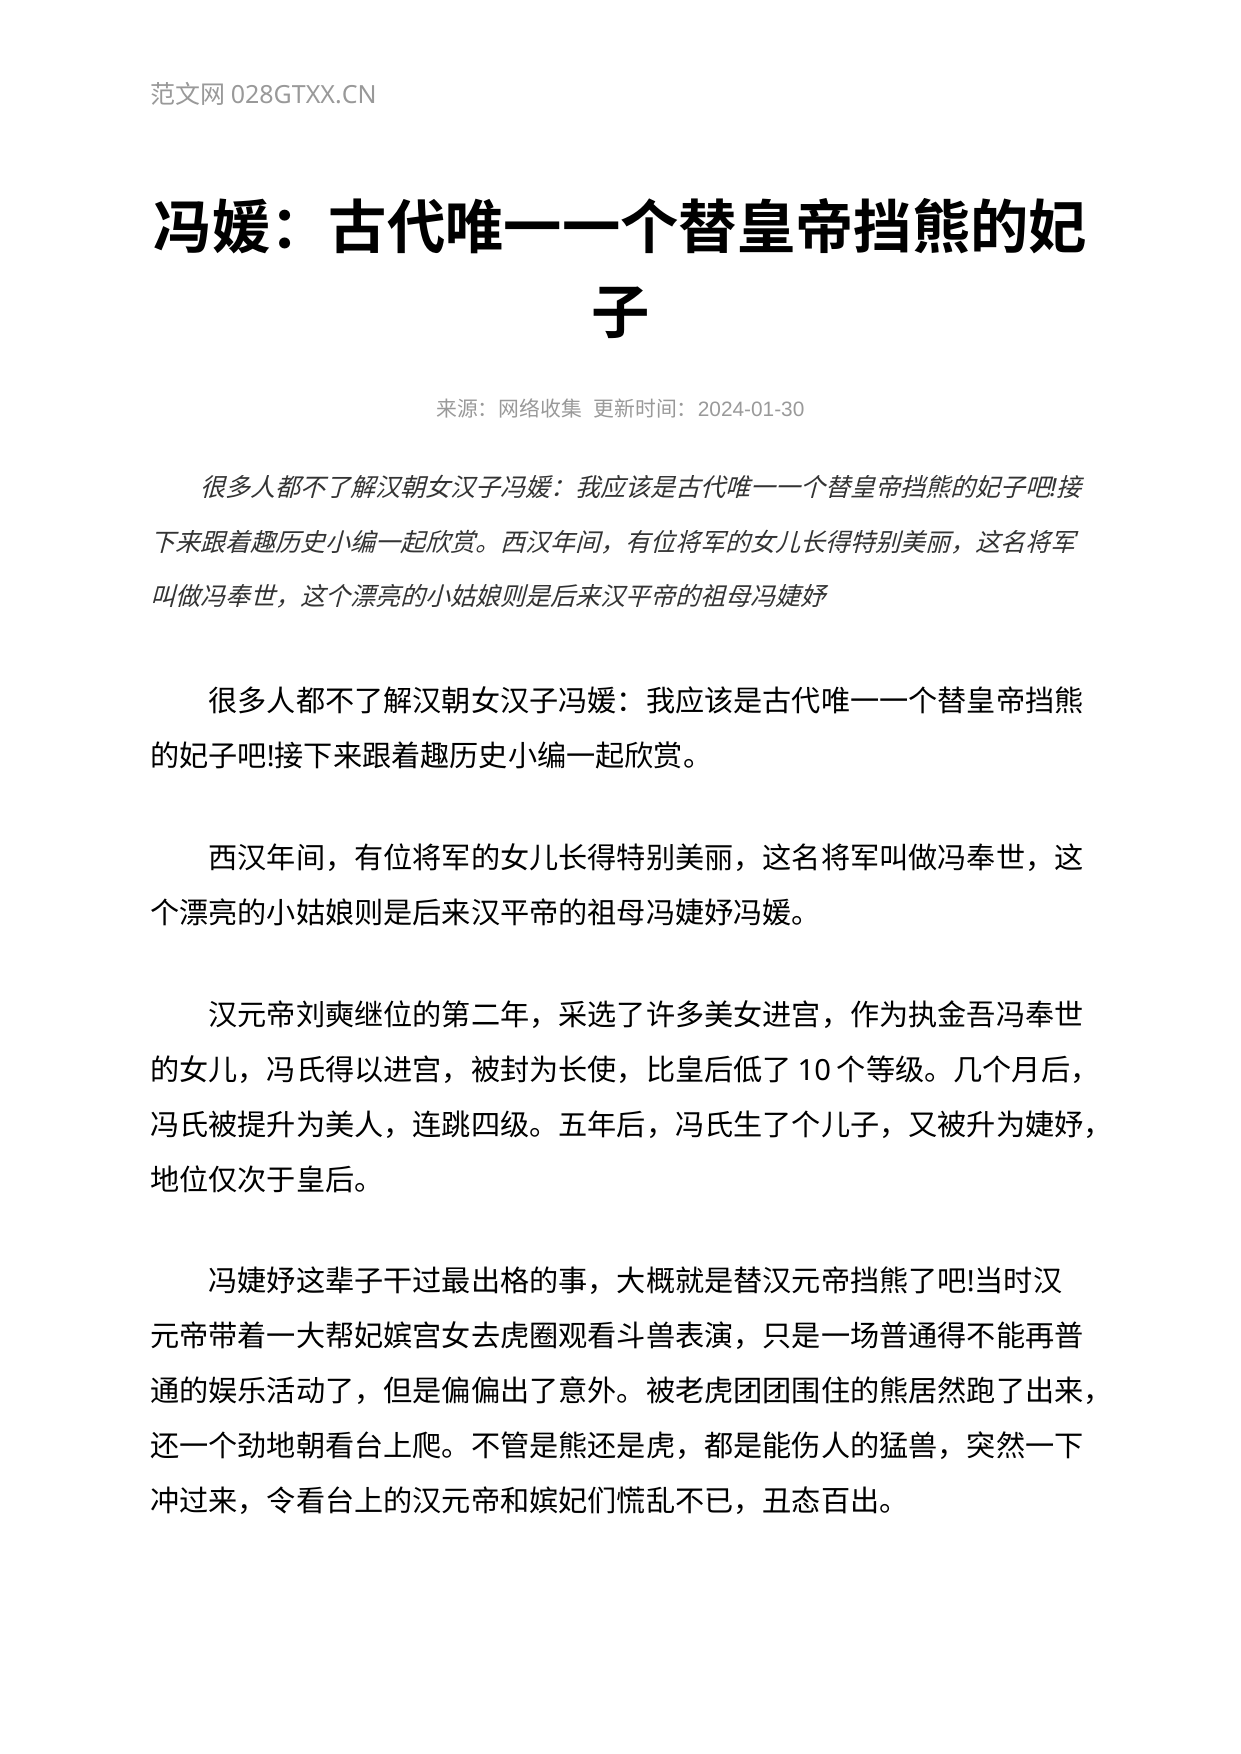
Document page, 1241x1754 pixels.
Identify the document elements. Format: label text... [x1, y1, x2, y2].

text 西汉年间，有位将军的女儿长得特别美丽，这名将军叫做冯奉世，这个漂亮的小姑娘则是后来汉平帝的祖母冯婕妤冯媛。 [150, 835, 1090, 932]
text 来源：网络收集 更新时间：2024-01-30 [150, 397, 1090, 421]
subtitle 冯媛：古代唯一一个替皇帝挡熊的妃子 [150, 181, 1090, 350]
text 冯婕妤这辈子干过最出格的事，大概就是替汉元帝挡熊了吧!当时汉元帝带着一大帮妃嫔宫女去虎圈观看斗兽表演，只是一场普通得不能再普通的娱乐活动了，但是偏偏出了意外。被老虎团团围住的熊居然跑了出来，还一个劲地朝看台上爬。不管是熊还是虎，都是能伤人的猛兽，突然一下冲过来，令看台上的汉元帝和嫔妃们慌乱不已，丑态百出。 [150, 1258, 1090, 1520]
text 很多人都不了解汉朝女汉子冯媛：我应该是古代唯一一个替皇帝挡熊的妃子吧!接下来跟着趣历史小编一起欣赏。西汉年间，有位将军的女儿长得特别美丽，这名将军叫做冯奉世，这个漂亮的小姑娘则是后来汉平帝的祖母冯婕妤 [150, 468, 1090, 613]
text 很多人都不了解汉朝女汉子冯媛：我应该是古代唯一一个替皇帝挡熊的妃子吧!接下来跟着趣历史小编一起欣赏。 [150, 678, 1090, 775]
text 汉元帝刘奭继位的第二年，采选了许多美女进宫，作为执金吾冯奉世的女儿，冯氏得以进宫，被封为长使，比皇后低了10个等级。几个月后，冯氏被提升为美人，连跳四级。五年后，冯氏生了个儿子，又被升为婕妤，地位仅次于皇后。 [150, 991, 1090, 1198]
